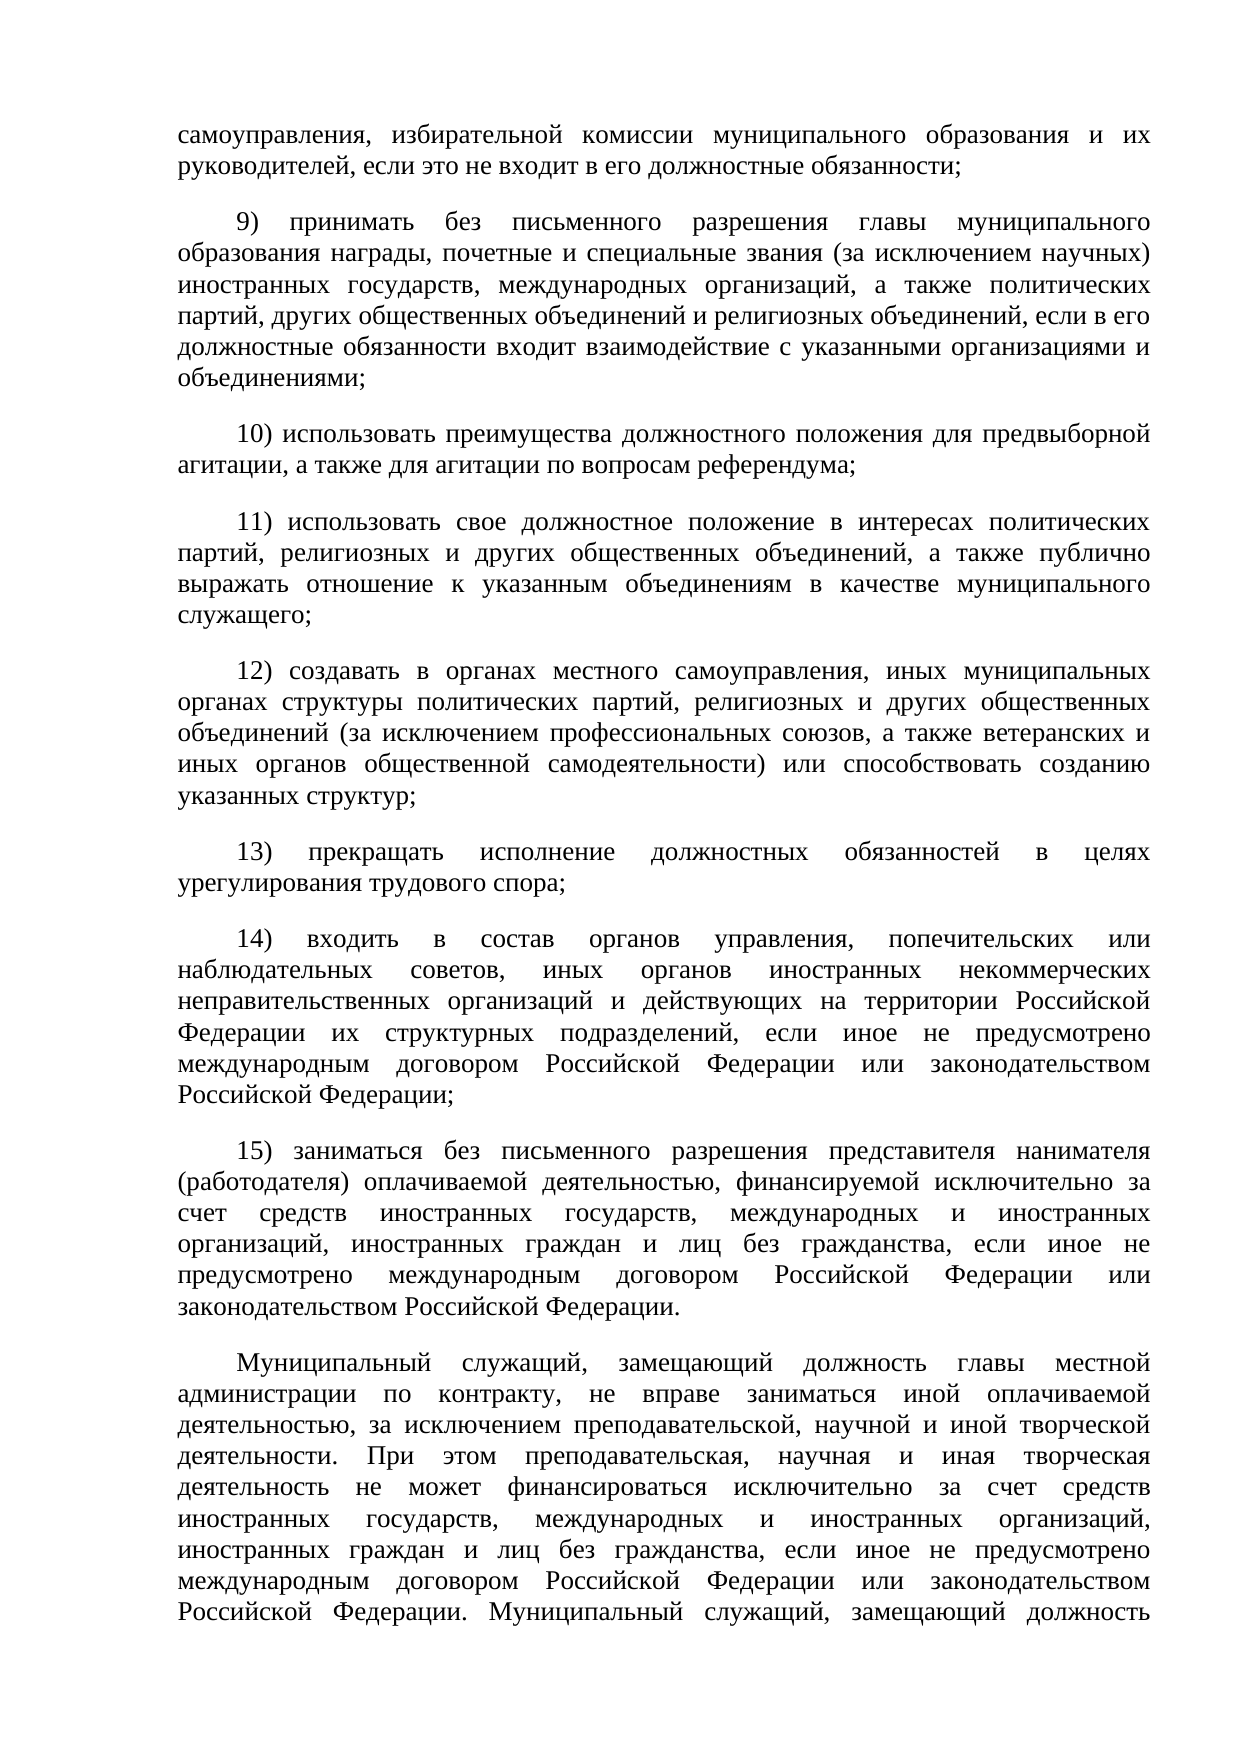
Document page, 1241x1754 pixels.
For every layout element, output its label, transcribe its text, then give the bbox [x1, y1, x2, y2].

text 10) использовать преимущества должностного положения для предвыборной агитации, а также для агитации по вопросам референдума; [177, 417, 1152, 479]
text 15) заниматься без письменного разрешения представителя нанимателя (работодателя) оплачиваемой деятельностью, финансируемой исключительно за счет средств иностранных государств, международных и иностранных организаций, иностранных граждан и лиц без гражданства, если иное не предусмотрено международным договором Российской Федерации или законодательством Российской Федерации. [177, 1134, 1152, 1321]
text 13) прекращать исполнение должностных обязанностей в целях урегулирования трудового спора; [177, 835, 1152, 897]
text 11) использовать свое должностное положение в интересах политических партий, религиозных и других общественных объединений, а также публично выражать отношение к указанным объединениям в качестве муниципального служащего; [177, 504, 1152, 629]
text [177, 118, 1152, 180]
text 14) входить в состав органов управления, попечительских или наблюдательных советов, иных органов иностранных некоммерческих неправительственных организаций и действующих на территории Российской Федерации их структурных подразделений, если иное не предусмотрено международным договором Российской Федерации или законодательством Российской Федерации; [177, 922, 1152, 1109]
text 12) создавать в органах местного самоуправления, иных муниципальных органах структуры политических партий, религиозных и других общественных объединений (за исключением профессиональных союзов, а также ветеранских и иных органов общественной самодеятельности) или способствовать созданию указанных структур; [177, 654, 1152, 810]
text 9) принимать без письменного разрешения главы муниципального образования награды, почетные и специальные звания (за исключением научных) иностранных государств, международных организаций, а также политических партий, других общественных объединений и религиозных объединений, если в его должностные обязанности входит взаимодействие с указанными организациями и объединениями; [177, 205, 1152, 392]
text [177, 1346, 1152, 1626]
